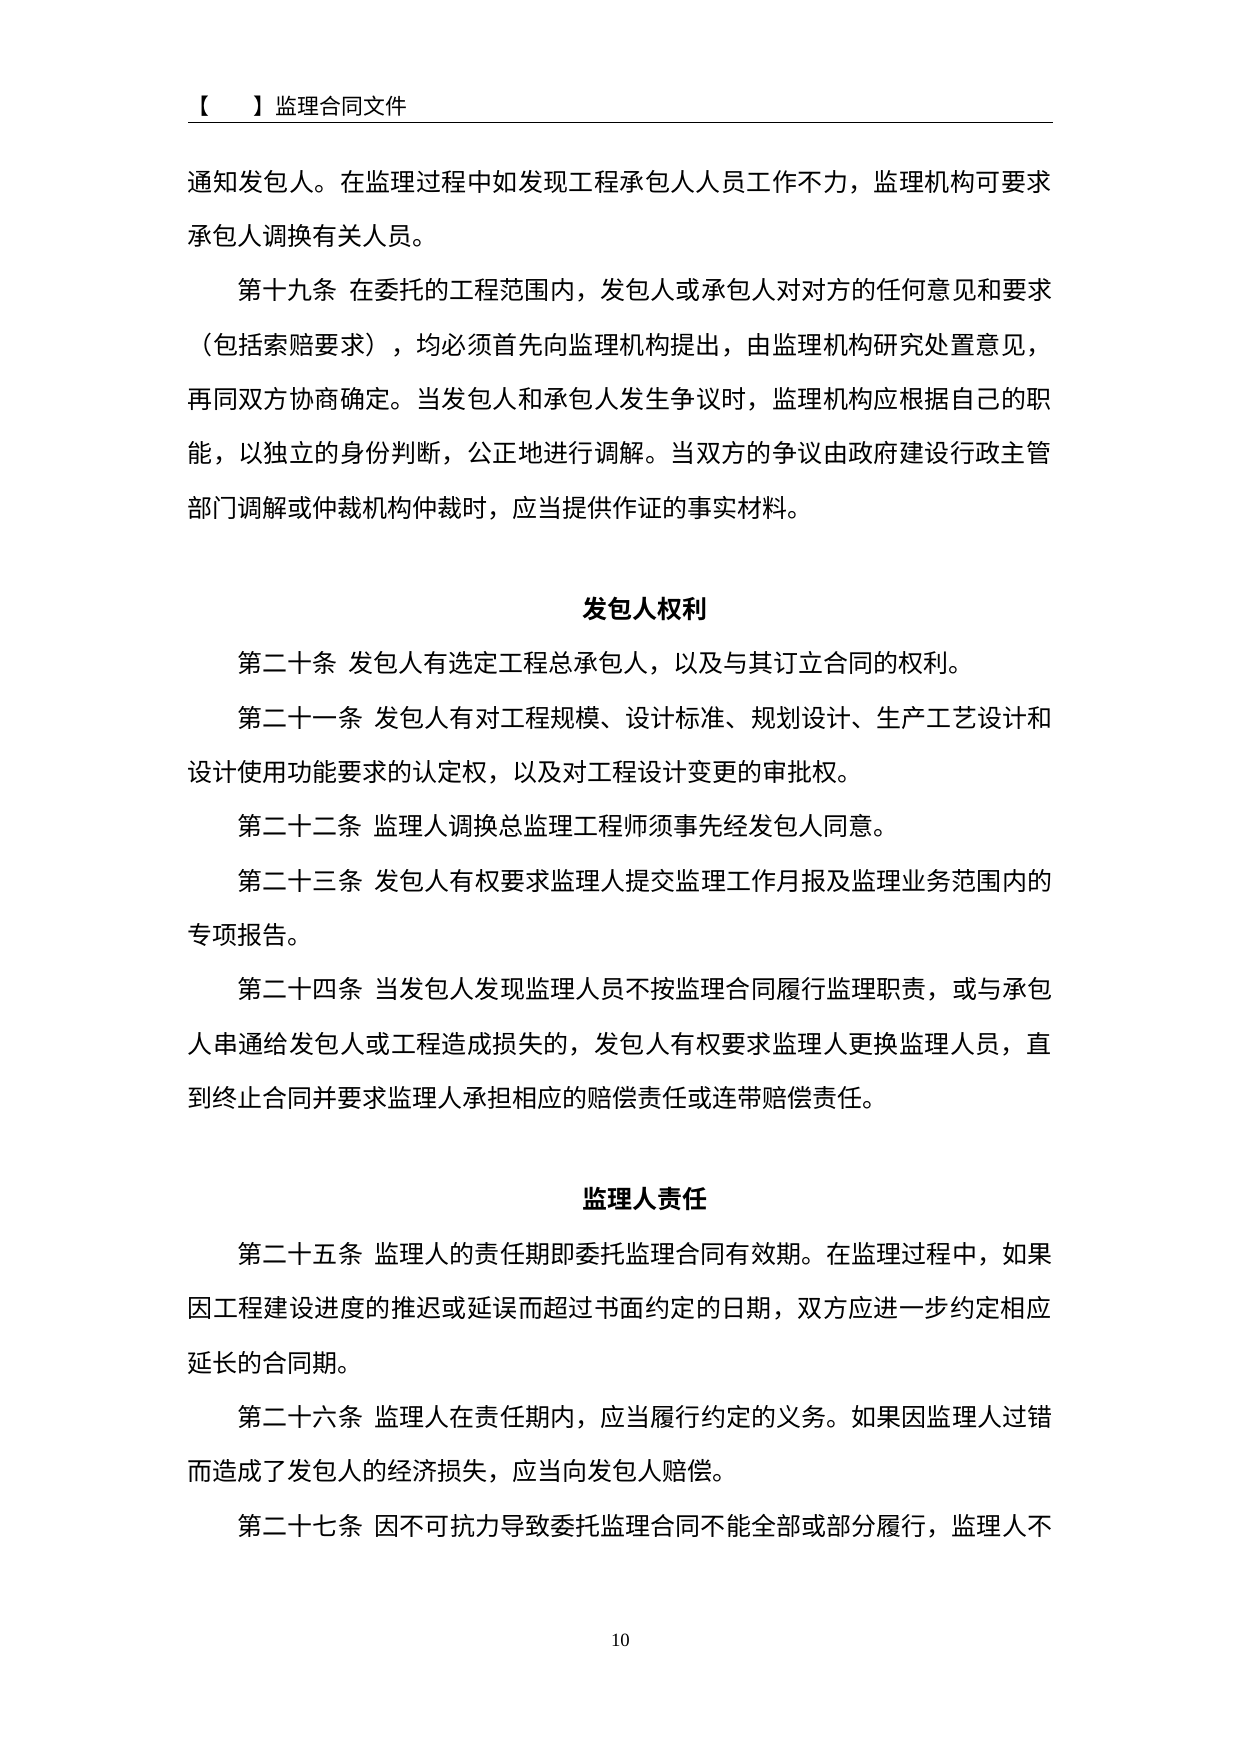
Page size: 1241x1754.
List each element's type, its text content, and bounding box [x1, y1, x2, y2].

text 第二十二条 监理人调换总监理工程师须事先经发包人同意。 [187, 807, 1053, 843]
text 发包人权利 [187, 589, 1053, 626]
text 第二十五条 监理人的责任期即委托监理合同有效期。在监理过程中，如果因工程建设进度的推迟或延误而超过书面约定的日期，双方应进一步约定相应延长的合同期。 [187, 1234, 1053, 1379]
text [187, 162, 1053, 253]
text 第二十条 发包人有选定工程总承包人，以及与其订立合同的权利。 [187, 644, 1053, 680]
text 第十九条 在委托的工程范围内，发包人或承包人对对方的任何意见和要求（包括索赔要求），均必须首先向监理机构提出，由监理机构研究处置意见，再同双方协商确定。当发包人和承包人发生争议时，监理机构应根据自己的职能，以独立的身份判断，公正地进行调解。当双方的争议由政府建设行政主管部门调解或仲裁机构仲裁时，应当提供作证的事实材料。 [187, 271, 1053, 524]
text 第二十一条 发包人有对工程规模、设计标准、规划设计、生产工艺设计和设计使用功能要求的认定权，以及对工程设计变更的审批权。 [187, 698, 1053, 789]
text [187, 1506, 1053, 1542]
text 第二十六条 监理人在责任期内，应当履行约定的义务。如果因监理人过错而造成了发包人的经济损失，应当向发包人赔偿。 [187, 1397, 1053, 1488]
text 监理人责任 [187, 1180, 1053, 1216]
text 第二十四条 当发包人发现监理人员不按监理合同履行监理职责，或与承包人串通给发包人或工程造成损失的，发包人有权要求监理人更换监理人员，直到终止合同并要求监理人承担相应的赔偿责任或连带赔偿责任。 [187, 970, 1053, 1115]
text 第二十三条 发包人有权要求监理人提交监理工作月报及监理业务范围内的专项报告。 [187, 861, 1053, 952]
